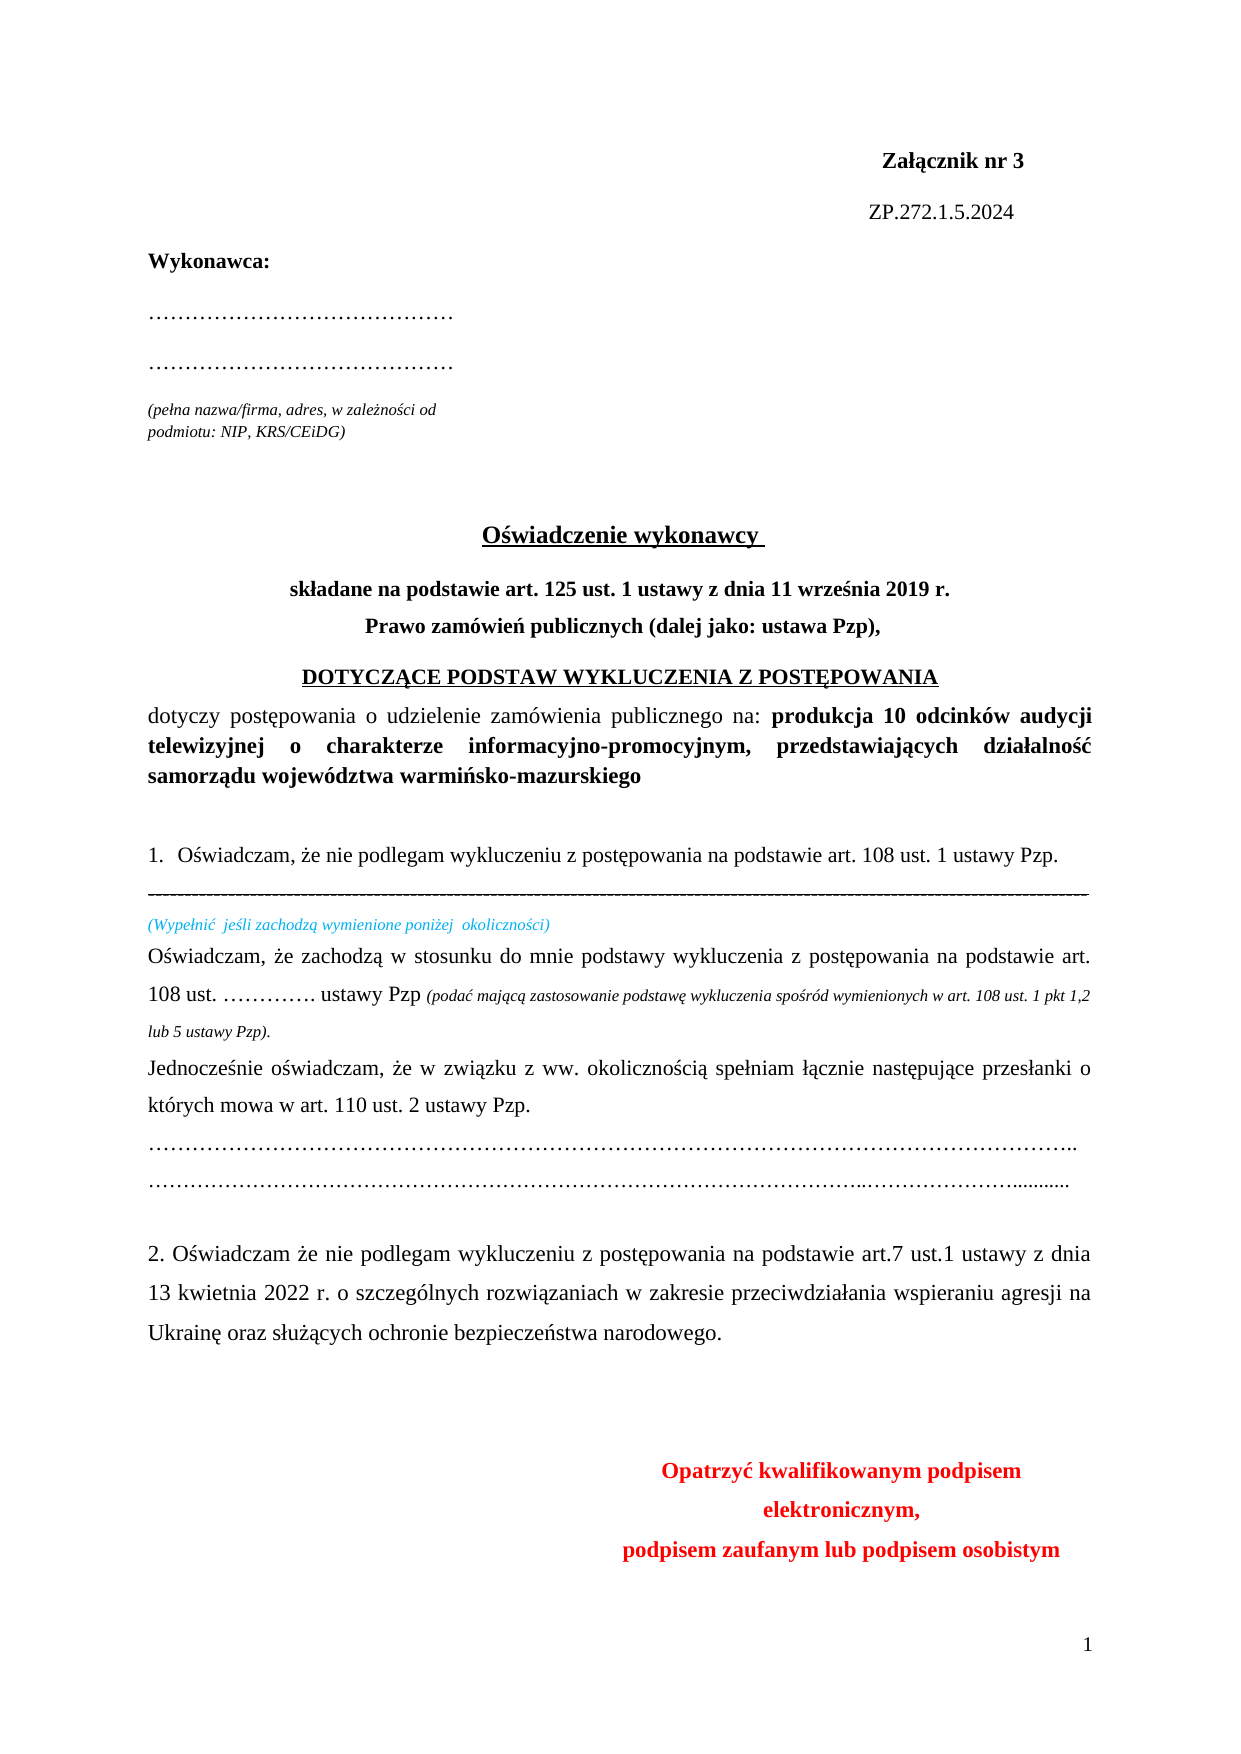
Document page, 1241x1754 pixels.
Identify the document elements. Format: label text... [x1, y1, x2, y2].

text ……………………………………………………………………………………………………………….. [148, 1130, 1093, 1155]
text Oświadczenie wykonawcy [148, 520, 1093, 549]
text 2. Oświadczam że nie podlegam wykluczeniu z postępowania na podstawie art.7 ust.1 ustawy z dnia 13 kwietnia 2022 r. o szczególnych rozwiązaniach w zakresie przeciwdziałania wspieraniu agresji na Ukrainę oraz służących ochronie bezpieczeństwa narodowego. [148, 1240, 1093, 1345]
text Opatrzyć kwalifikowanym podpisem elektronicznym, [590, 1457, 1093, 1522]
text podpisem zaufanym lub podpisem osobistym [590, 1536, 1093, 1562]
text DOTYCZĄCE PODSTAW WYKLUCZENIA Z POSTĘPOWANIA [148, 664, 1093, 689]
text Wykonawca: [148, 248, 1093, 274]
text ………………………………………………………………………… [148, 299, 472, 374]
text (pełna nazwa/firma, adres, w zależności od podmiotu: NIP, KRS/CEiDG) [148, 400, 472, 441]
text Prawo zamówień publicznych (dalej jako: ustawa Pzp), [148, 613, 1093, 639]
text Oświadczam, że zachodzą w stosunku do mnie podstawy wykluczenia z postępowania na podstawie art. 108 ust. …………. ustawy Pzp (podać mającą zastosowanie podstawę wykluczenia spośród wymienionych w art. 108 ust. 1 pkt 1,2 lub 5 ustawy Pzp). [148, 943, 1093, 1042]
text Jednocześnie oświadczam, że w związku z ww. okolicznością spełniam łącznie następujące przesłanki o których mowa w art. 110 ust. 2 ustawy Pzp. [148, 1054, 1093, 1117]
text ---------------------------------------------------------------------------------------------------------------------------------(Wypełnić jeśli zachodzą wymienione poniżej okoliczności) [148, 880, 1093, 934]
text …………………………………………………………………………………………..…………………........... [148, 1168, 1093, 1192]
text Załącznik nr 3 [768, 148, 1093, 174]
text dotyczy postępowania o udzielenie zamówienia publicznego na: produkcja 10 odcinków audycji telewizyjnej o charakterze informacyjno-promocyjnym, przedstawiających działalność samorządu województwa warmińsko-mazurskiego [148, 702, 1093, 788]
list Oświadczam, że nie podlegam wykluczeniu z postępowania na podstawie art. 108 ust. 1 ustawy Pzp. [148, 842, 1093, 867]
text ZP.272.1.5.2024 [768, 199, 1093, 224]
text składane na podstawie art. 125 ust. 1 ustawy z dnia 11 września 2019 r. [148, 576, 1093, 601]
